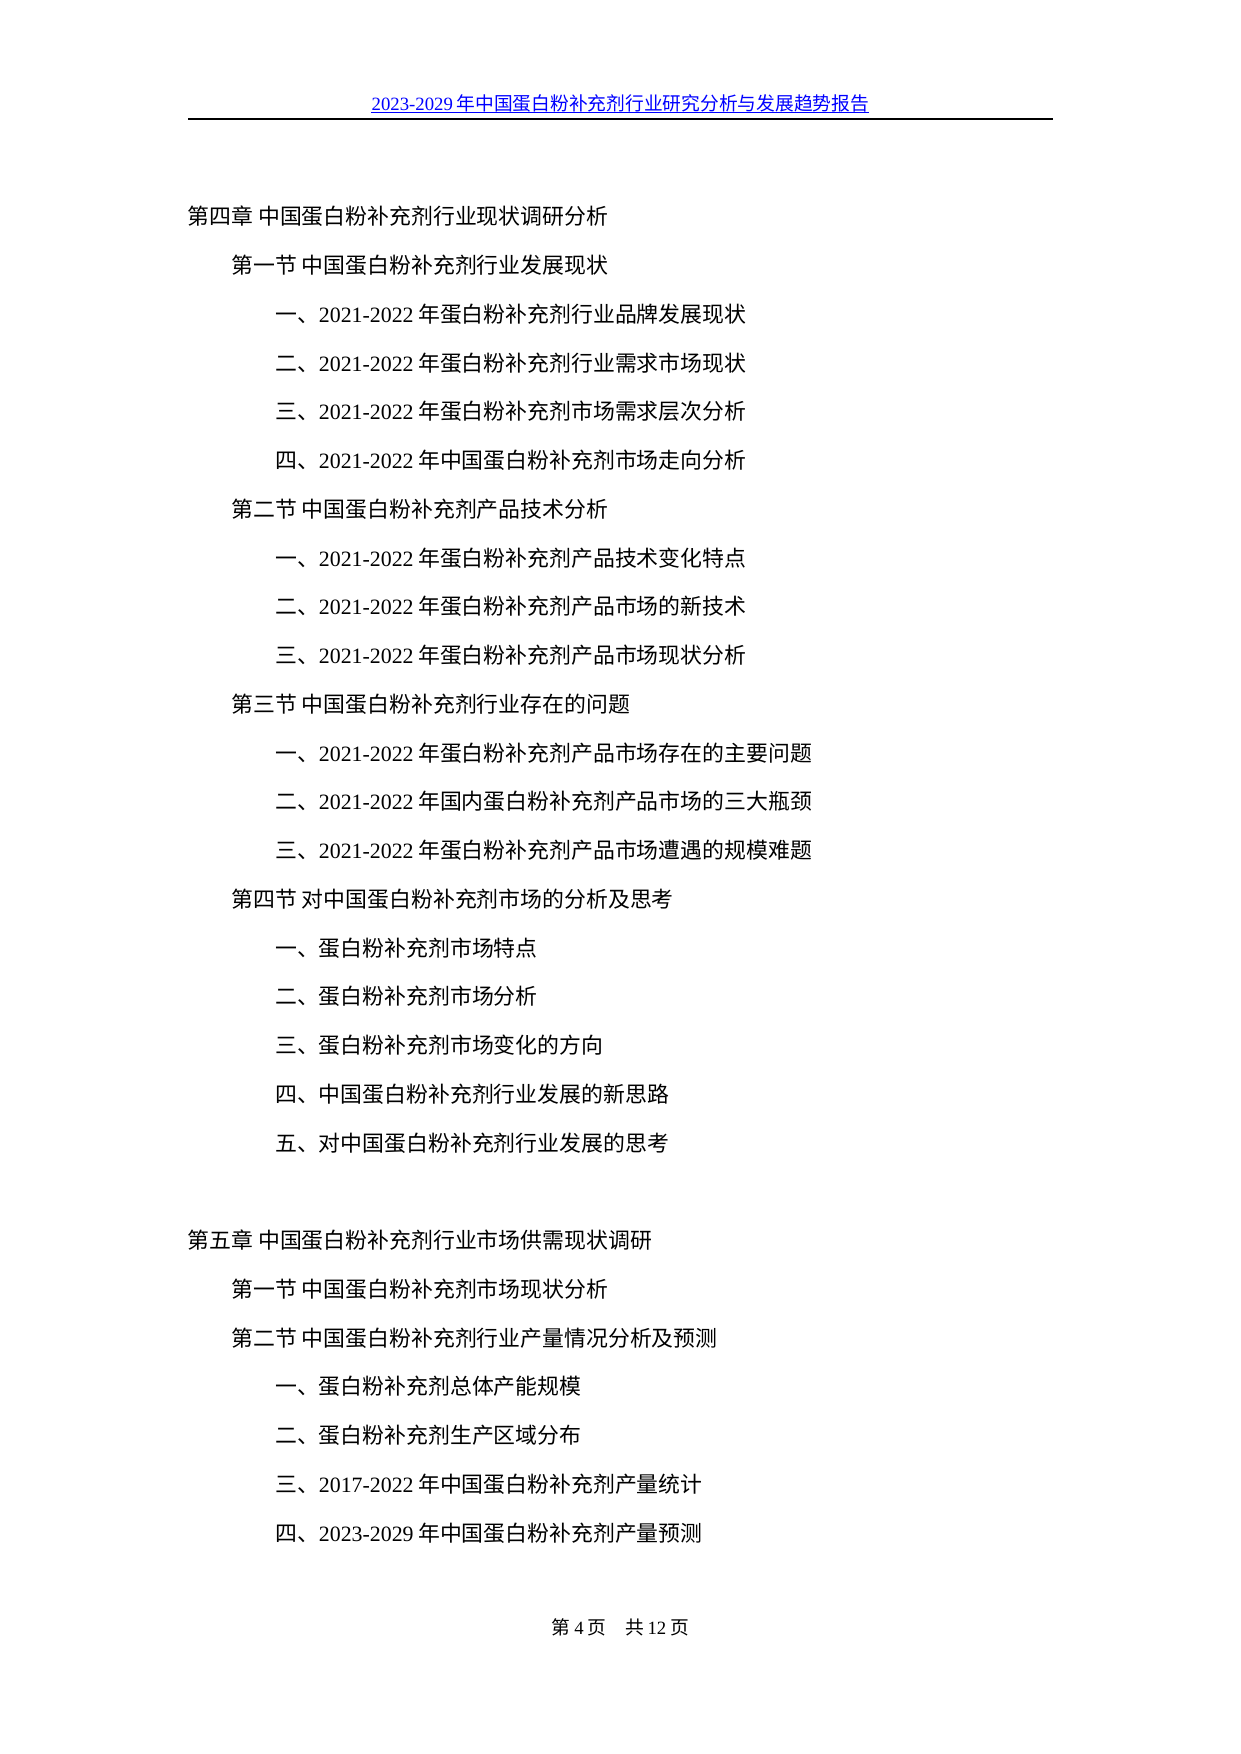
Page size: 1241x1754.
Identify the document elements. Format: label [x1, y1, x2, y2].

text [187, 150, 1053, 1548]
